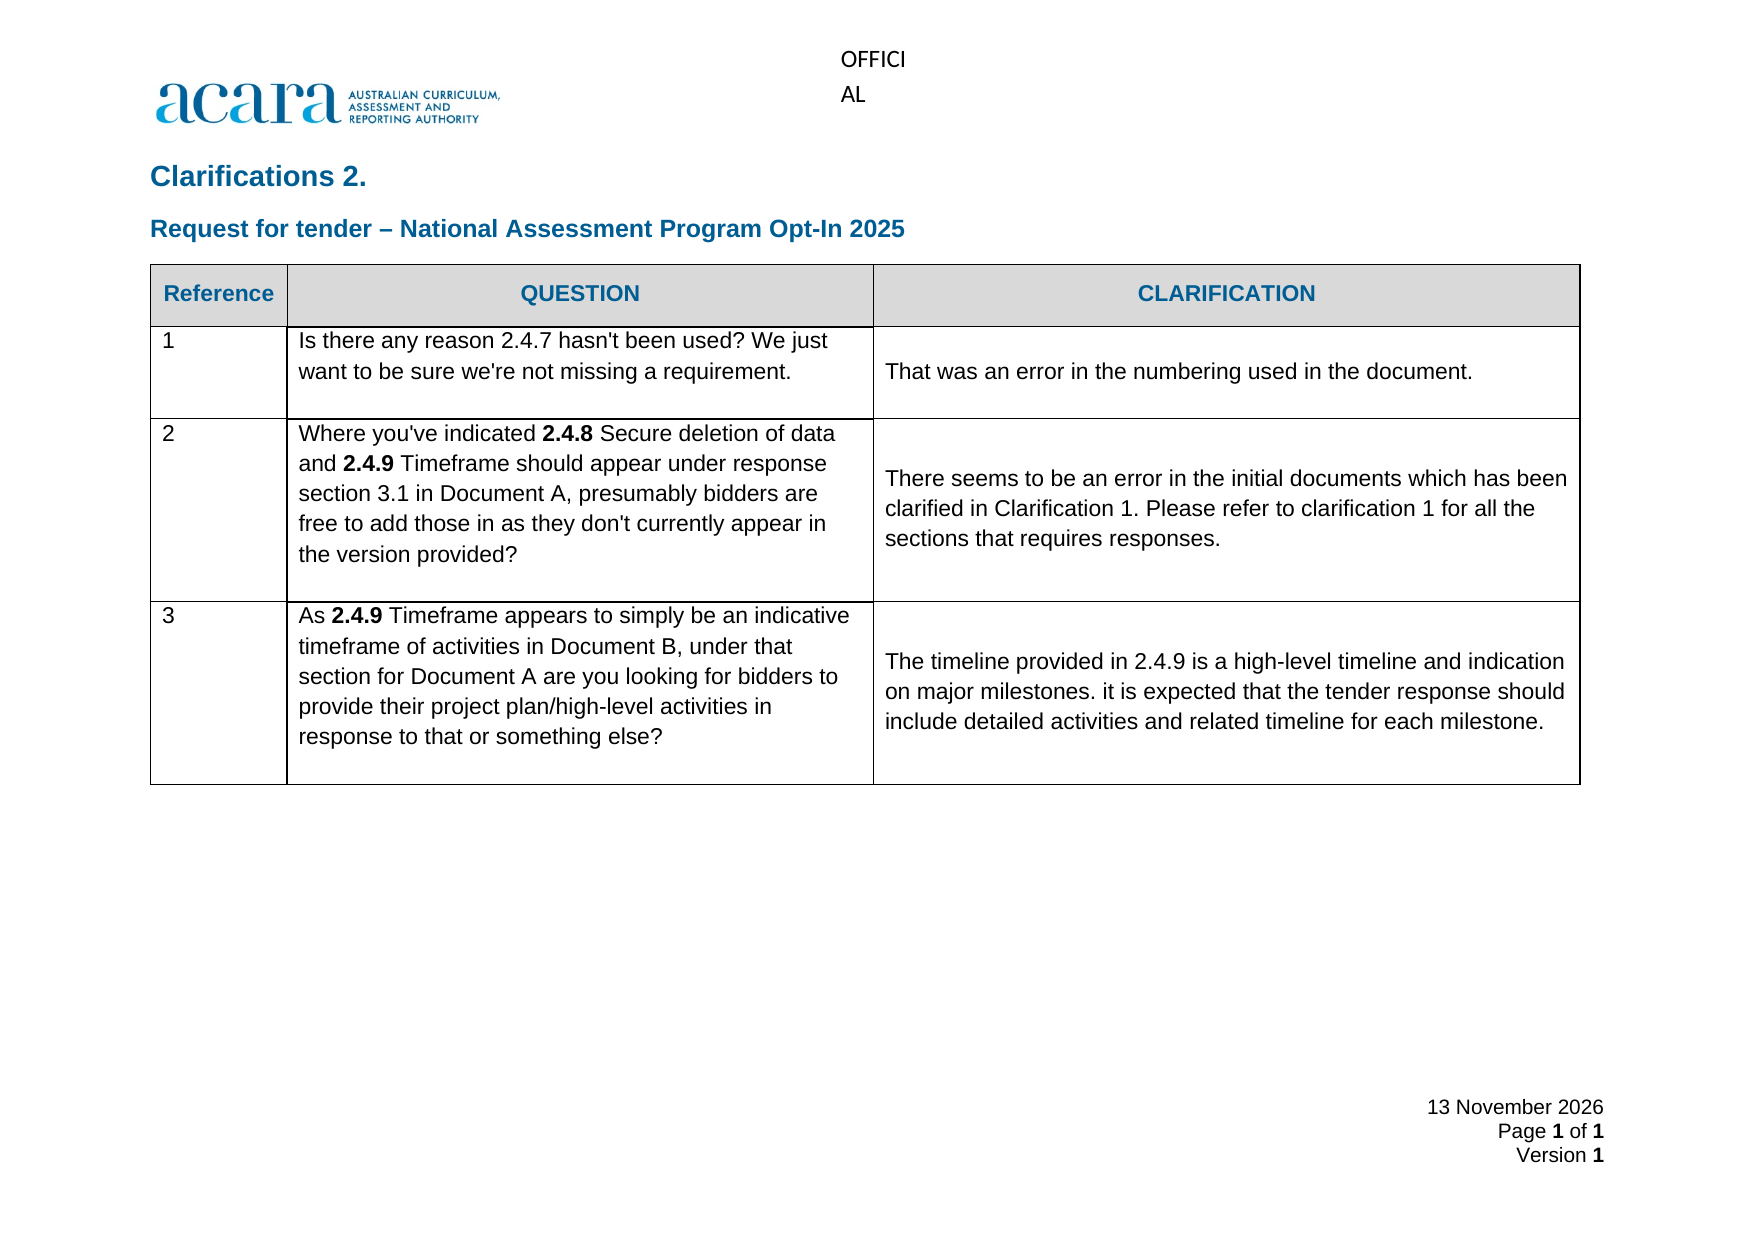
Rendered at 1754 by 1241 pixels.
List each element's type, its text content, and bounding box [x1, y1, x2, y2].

table_cell 2 [151, 419, 286, 601]
table_header Reference [151, 265, 287, 326]
table_cell There seems to be an error in the initial documents which has been clarified in Clarification 1. Please refer to clarification 1 for all the sections that requires responses. [874, 419, 1579, 601]
table_cell Is there any reason 2.4.7 hasn't been used? We just want to be sure we're not missing a requirement. [288, 328, 873, 418]
table_header QUESTION [288, 265, 873, 326]
table_cell The timeline provided in 2.4.9 is a high-level timeline and indication on major milestones. it is expected that the tender response should include detailed activities and related timeline for each milestone. [874, 602, 1579, 784]
title Request for tender – National Assessment Program Opt-In 2025 [150, 214, 1604, 243]
table_cell That was an error in the numbering used in the document. [874, 327, 1579, 418]
picture [150, 73, 505, 133]
table_cell 3 [151, 602, 286, 784]
table_cell As 2.4.9 Timeframe appears to simply be an indicative timeframe of activities in Document B, under that section for Document A are you looking for bidders to provide their project plan/high-level activities in response to that or something else? [288, 603, 873, 784]
table_header CLARIFICATION [874, 265, 1579, 326]
title Clarifications 2. [150, 159, 1604, 193]
table_cell 1 [151, 327, 286, 418]
table_cell Where you've indicated 2.4.8 Secure deletion of data and 2.4.9 Timeframe should appear under response section 3.1 in Document A, presumably bidders are free to add those in as they don't currently appear in the version provided? [288, 420, 873, 601]
